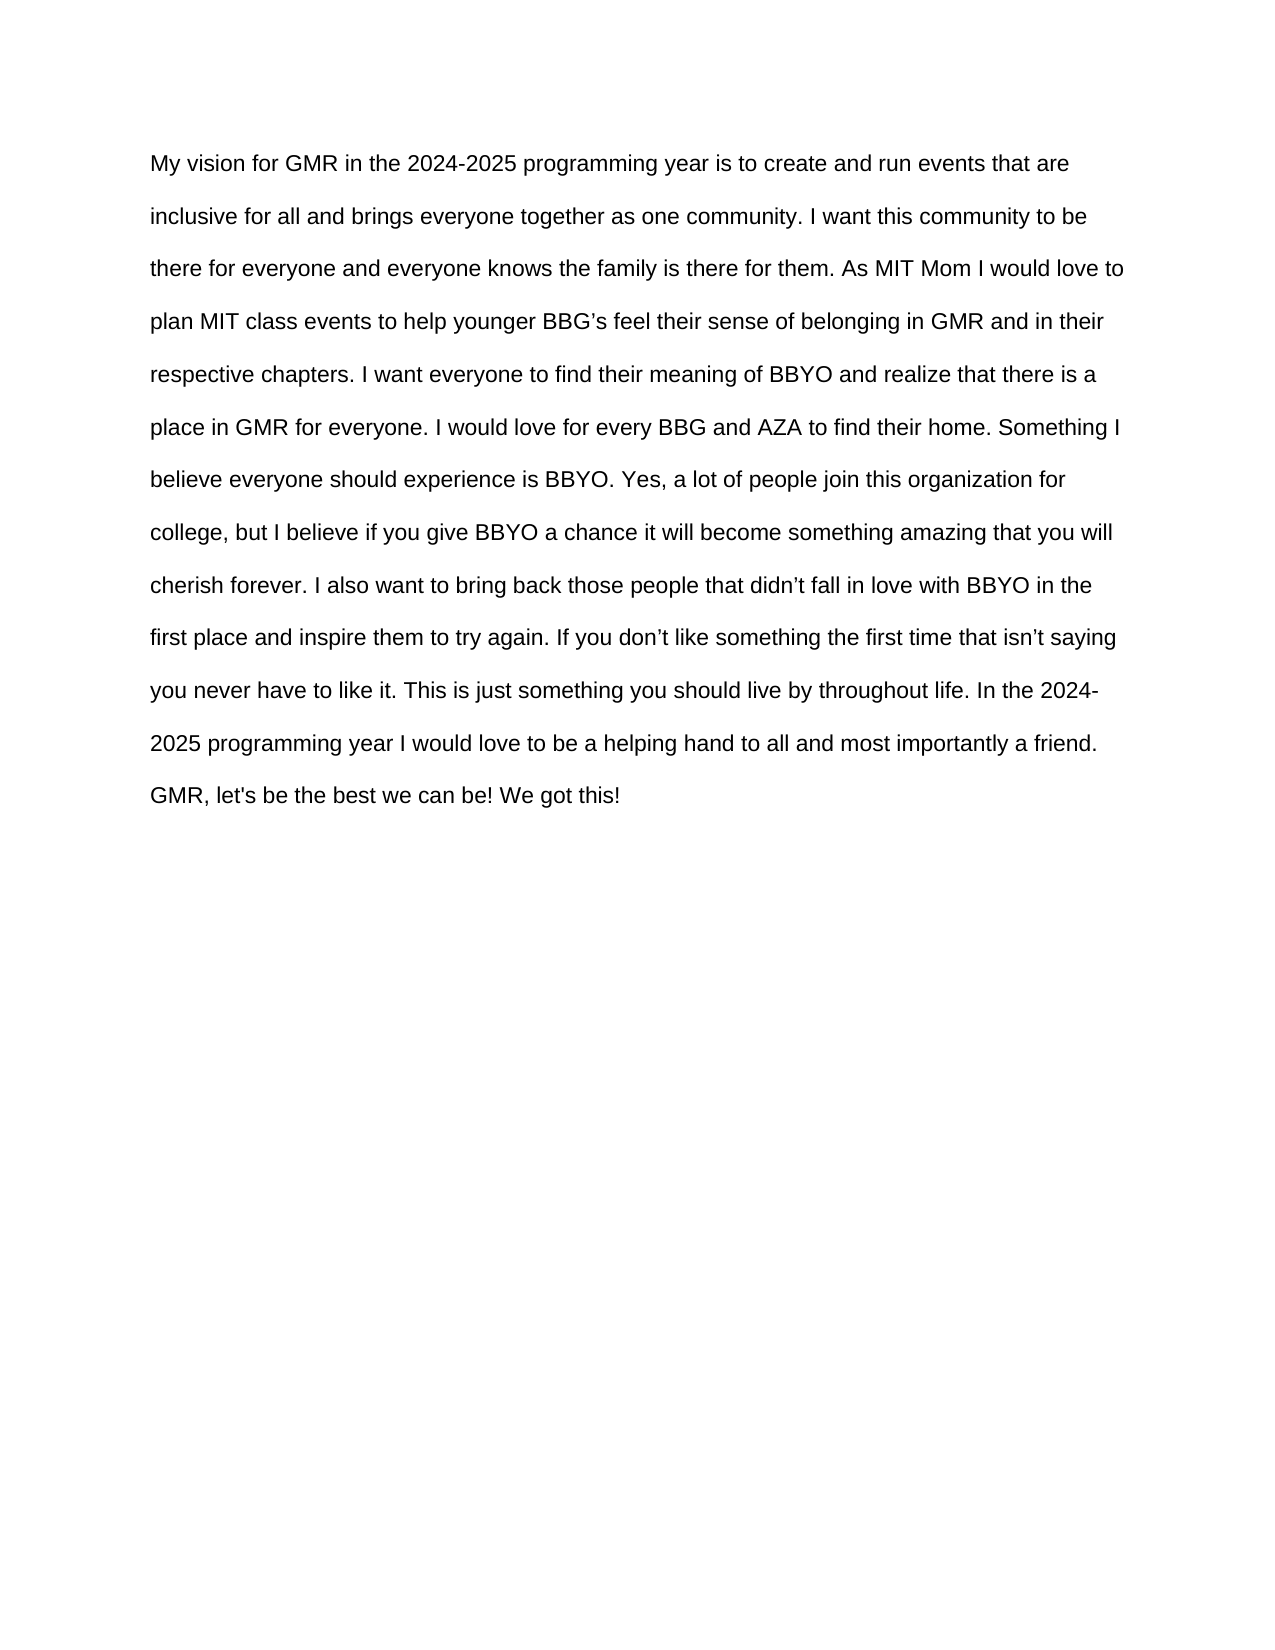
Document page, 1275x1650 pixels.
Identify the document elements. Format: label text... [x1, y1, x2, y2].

text My vision for GMR in the 2024-2025 programming year is to create and run events that are inclusive for all and brings everyone together as one community. I want this community to be there for everyone and everyone knows the family is there for them. As MIT Mom I would love to plan MIT class events to help younger BBG’s feel their sense of belonging in GMR and in their respective chapters. I want everyone to find their meaning of BBYO and realize that there is a place in GMR for everyone. I would love for every BBG and AZA to find their home. Something I believe everyone should experience is BBYO. Yes, a lot of people join this organization for college, but I believe if you give BBYO a chance it will become something amazing that you will cherish forever. I also want to bring back those people that didn’t fall in love with BBYO in the first place and inspire them to try again. If you don’t like something the first time that isn’t saying you never have to like it. This is just something you should live by throughout life. In the 2024-2025 programming year I would love to be a helping hand to all and most importantly a friend. GMR, let's be the best we can be! We got this! [150, 150, 1125, 809]
